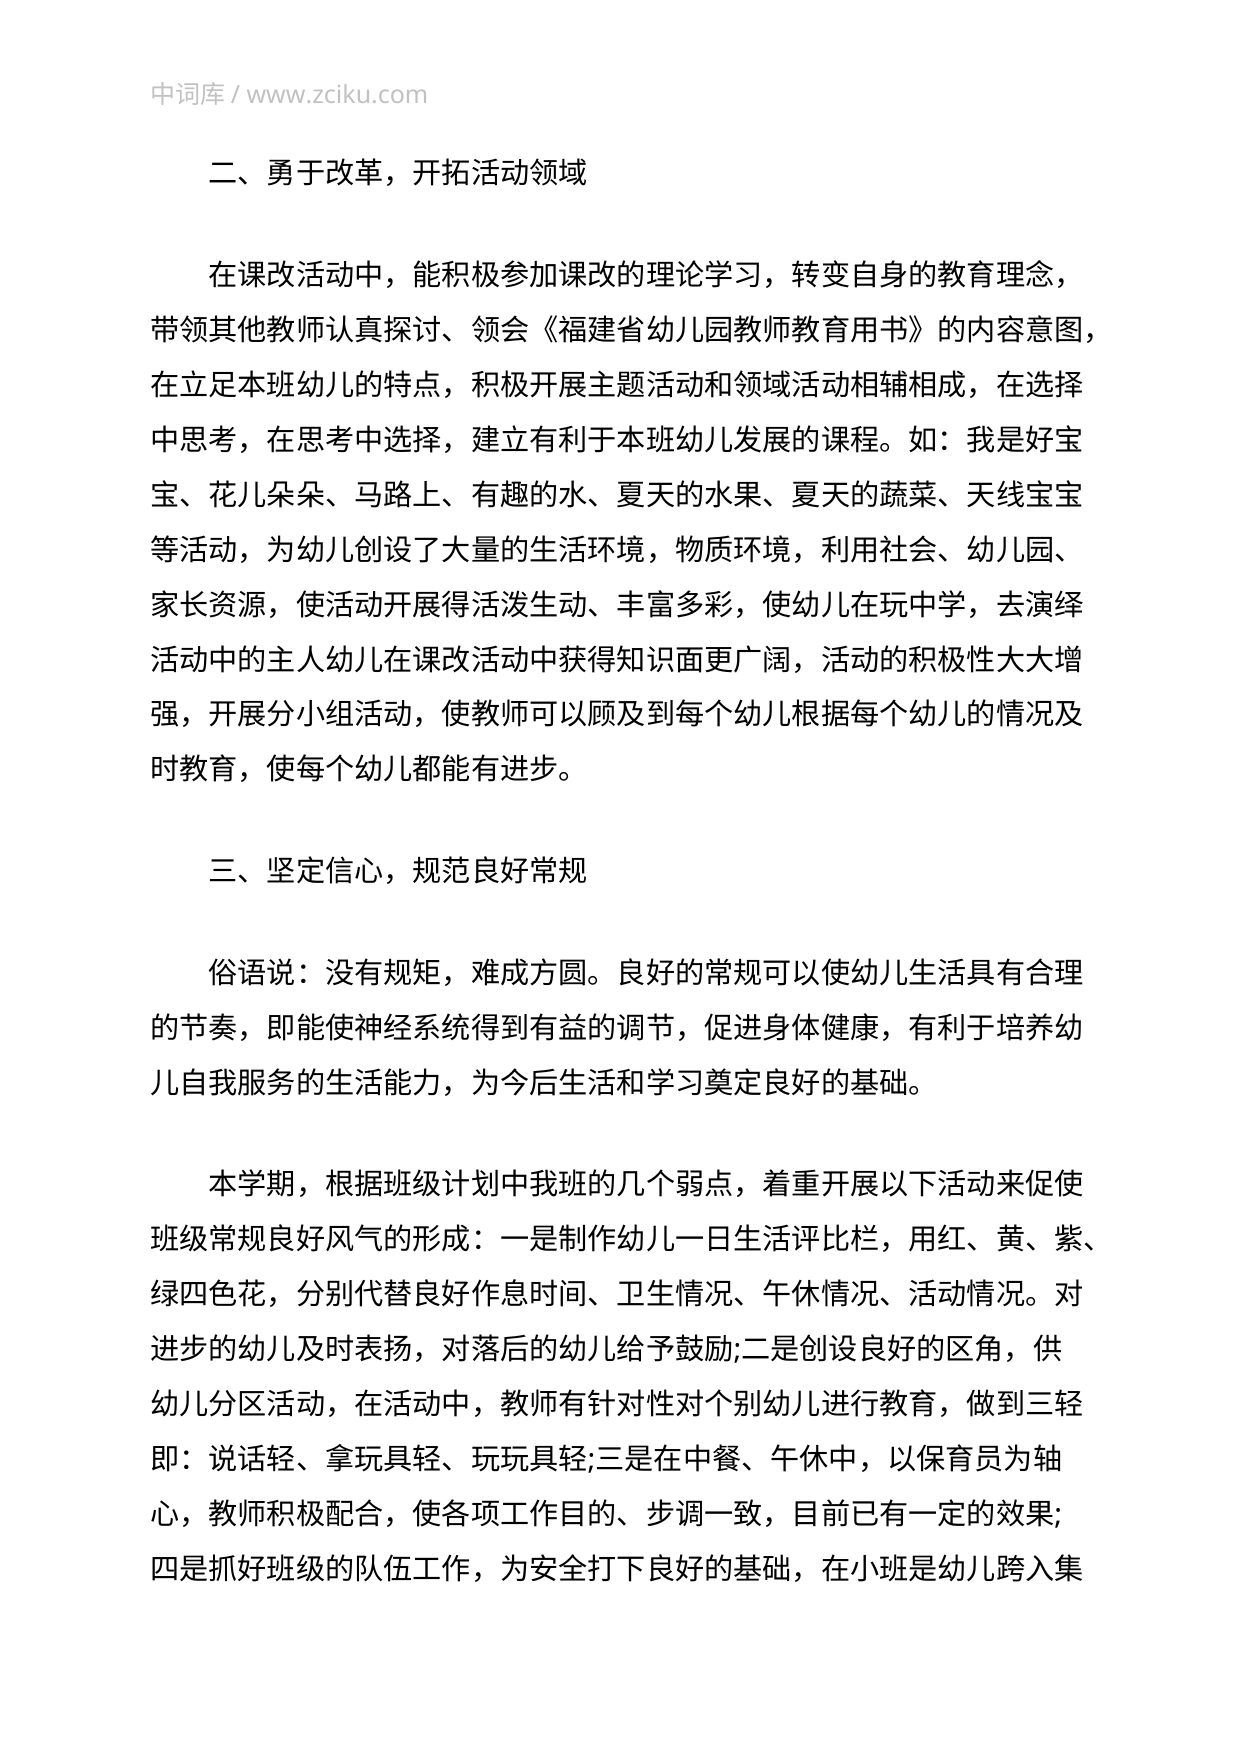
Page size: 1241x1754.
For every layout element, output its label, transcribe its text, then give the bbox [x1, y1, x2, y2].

text 二、勇于改革，开拓活动领域 [150, 150, 1090, 192]
text 三、坚定信心，规范良好常规 [150, 848, 1090, 890]
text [150, 1161, 1090, 1588]
text 俗语说：没有规矩，难成方圆。良好的常规可以使幼儿生活具有合理的节奏，即能使神经系统得到有益的调节，促进身体健康，有利于培养幼儿自我服务的生活能力，为今后生活和学习奠定良好的基础。 [150, 949, 1090, 1101]
text 在课改活动中，能积极参加课改的理论学习，转变自身的教育理念，带领其他教师认真探讨、领会《福建省幼儿园教师教育用书》的内容意图，在立足本班幼儿的特点，积极开展主题活动和领域活动相辅相成，在选择中思考，在思考中选择，建立有利于本班幼儿发展的课程。如：我是好宝宝、花儿朵朵、马路上、有趣的水、夏天的水果、夏天的蔬菜、天线宝宝等活动，为幼儿创设了大量的生活环境，物质环境，利用社会、幼儿园、家长资源，使活动开展得活泼生动、丰富多彩，使幼儿在玩中学，去演绎活动中的主人幼儿在课改活动中获得知识面更广阔，活动的积极性大大增强，开展分小组活动，使教师可以顾及到每个幼儿根据每个幼儿的情况及时教育，使每个幼儿都能有进步。 [150, 252, 1090, 788]
